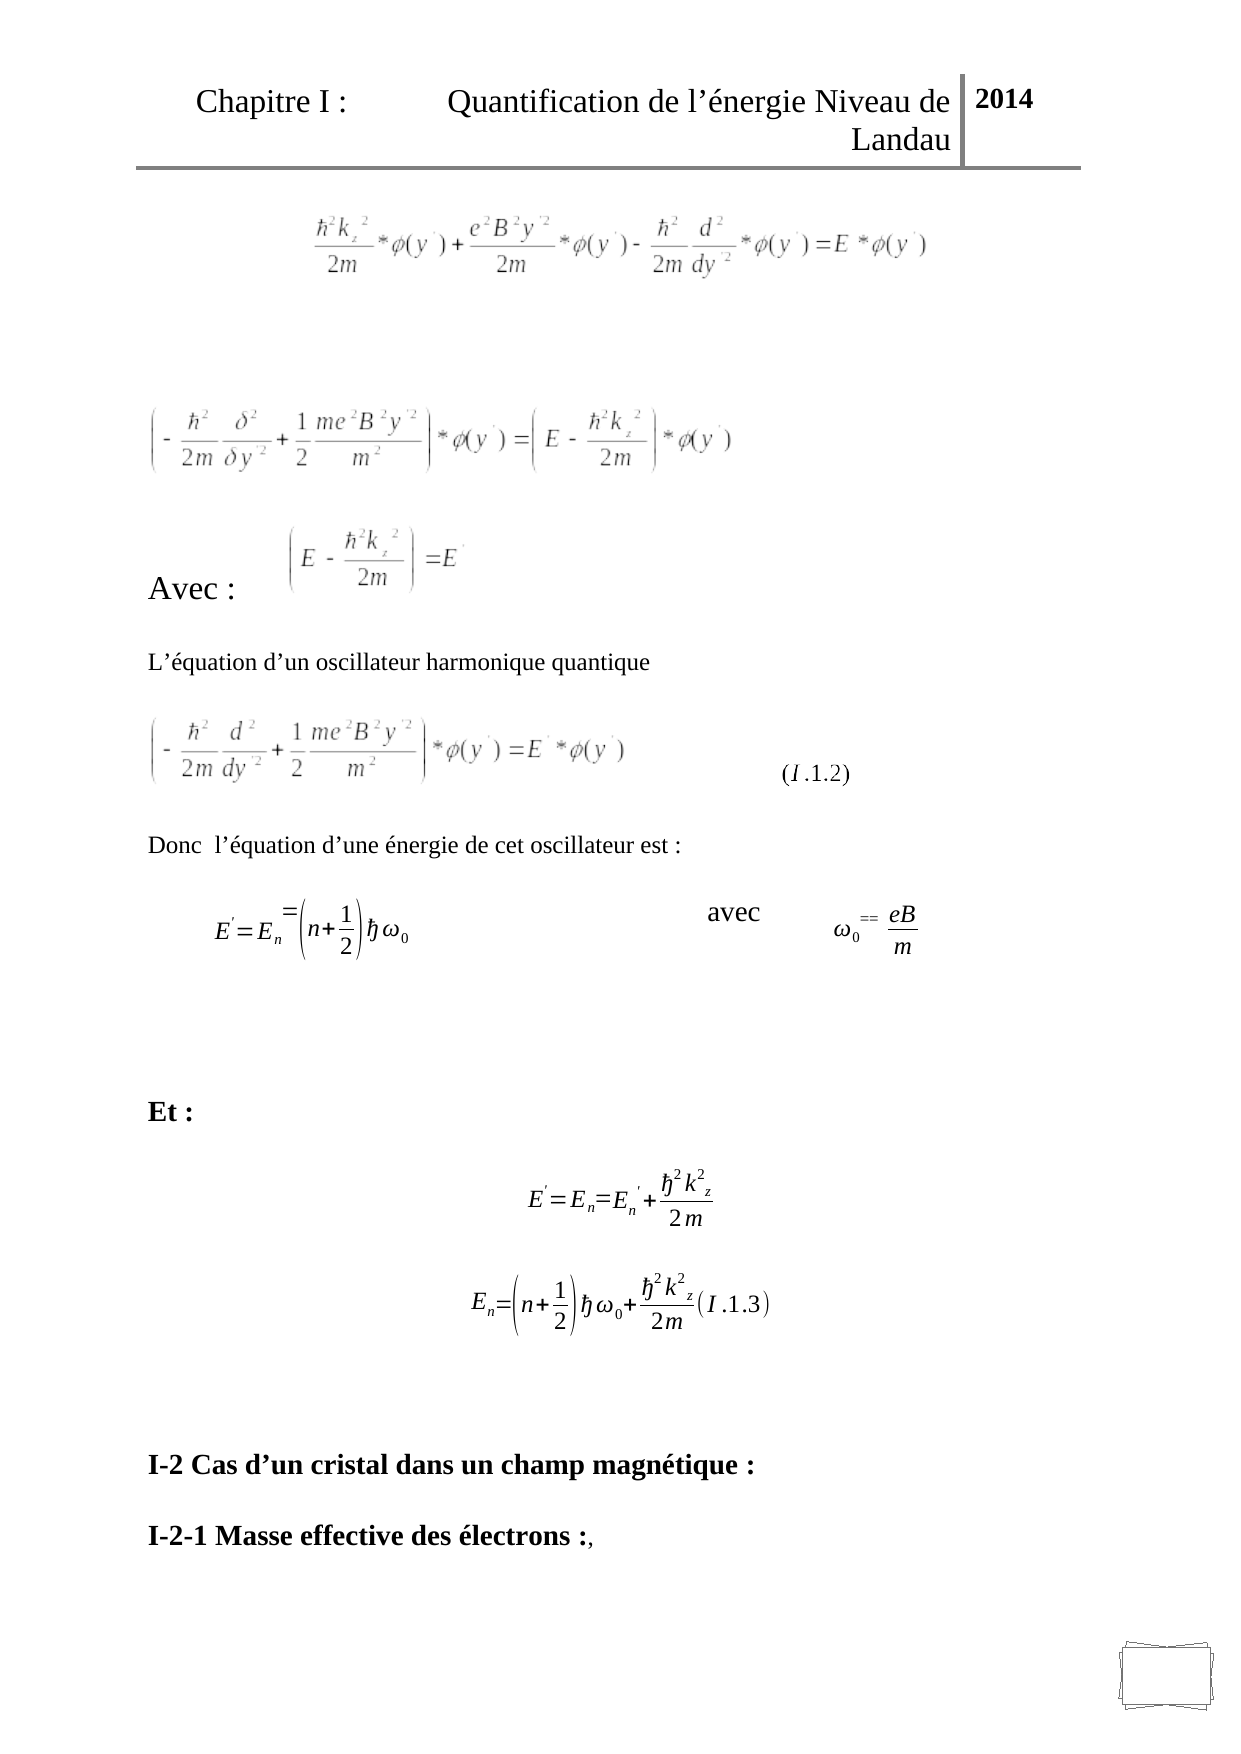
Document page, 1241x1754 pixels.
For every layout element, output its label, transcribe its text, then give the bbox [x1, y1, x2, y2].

text = avec == [148, 894, 1092, 966]
text = [148, 1165, 1092, 1231]
text = [148, 1269, 1092, 1338]
text Avec : [148, 520, 1092, 607]
text I-2 Cas d’un cristal dans un champ magnétique : [148, 1447, 1092, 1481]
text Donc l’équation d’une énergie de cet oscillateur est : [148, 831, 1092, 859]
text Et : [148, 1094, 1092, 1128]
text L’équation d’un oscillateur harmonique quantique [148, 647, 1092, 676]
text I-2-1 Masse effective des électrons :, [148, 1518, 1092, 1552]
